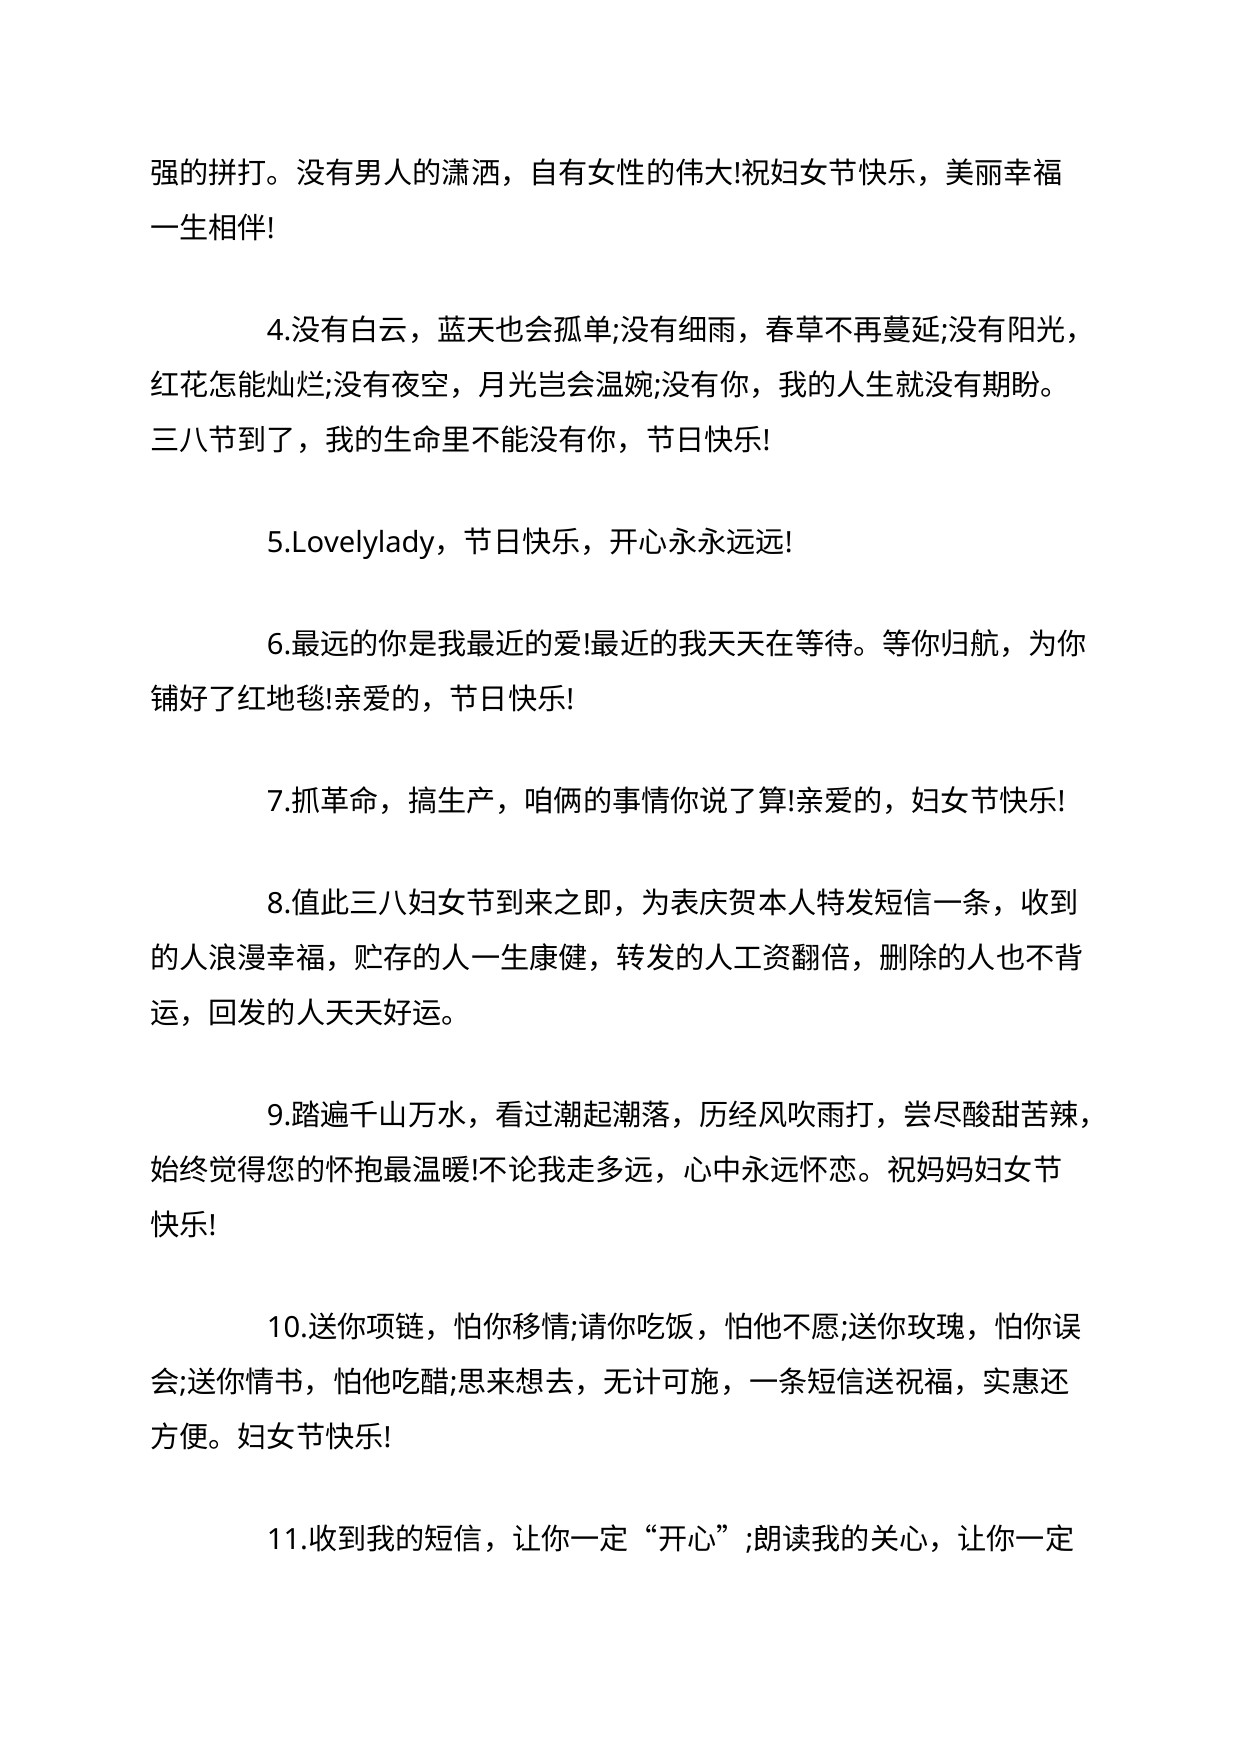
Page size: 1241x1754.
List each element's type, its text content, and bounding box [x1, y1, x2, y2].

text 7.抓革命，搞生产，咱俩的事情你说了算!亲爱的，妇女节快乐! [150, 778, 1090, 820]
text 5.Lovelylady，节日快乐，开心永永远远! [150, 519, 1090, 561]
text 6.最远的你是我最近的爱!最近的我天天在等待。等你归航，为你铺好了红地毯!亲爱的，节日快乐! [150, 621, 1090, 718]
text 4.没有白云，蓝天也会孤单;没有细雨，春草不再蔓延;没有阳光，红花怎能灿烂;没有夜空，月光岂会温婉;没有你，我的人生就没有期盼。三八节到了，我的生命里不能没有你，节日快乐! [150, 307, 1090, 459]
text 8.值此三八妇女节到来之即，为表庆贺本人特发短信一条，收到的人浪漫幸福，贮存的人一生康健，转发的人工资翻倍，删除的人也不背运，回发的人天天好运。 [150, 880, 1090, 1032]
text 9.踏遍千山万水，看过潮起潮落，历经风吹雨打，尝尽酸甜苦辣，始终觉得您的怀抱最温暖!不论我走多远，心中永远怀恋。祝妈妈妇女节快乐! [150, 1092, 1090, 1244]
text 10.送你项链，怕你移情;请你吃饭，怕他不愿;送你玫瑰，怕你误会;送你情书，怕他吃醋;思来想去，无计可施，一条短信送祝福，实惠还方便。妇女节快乐! [150, 1303, 1090, 1456]
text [150, 1516, 1090, 1558]
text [150, 150, 1090, 247]
